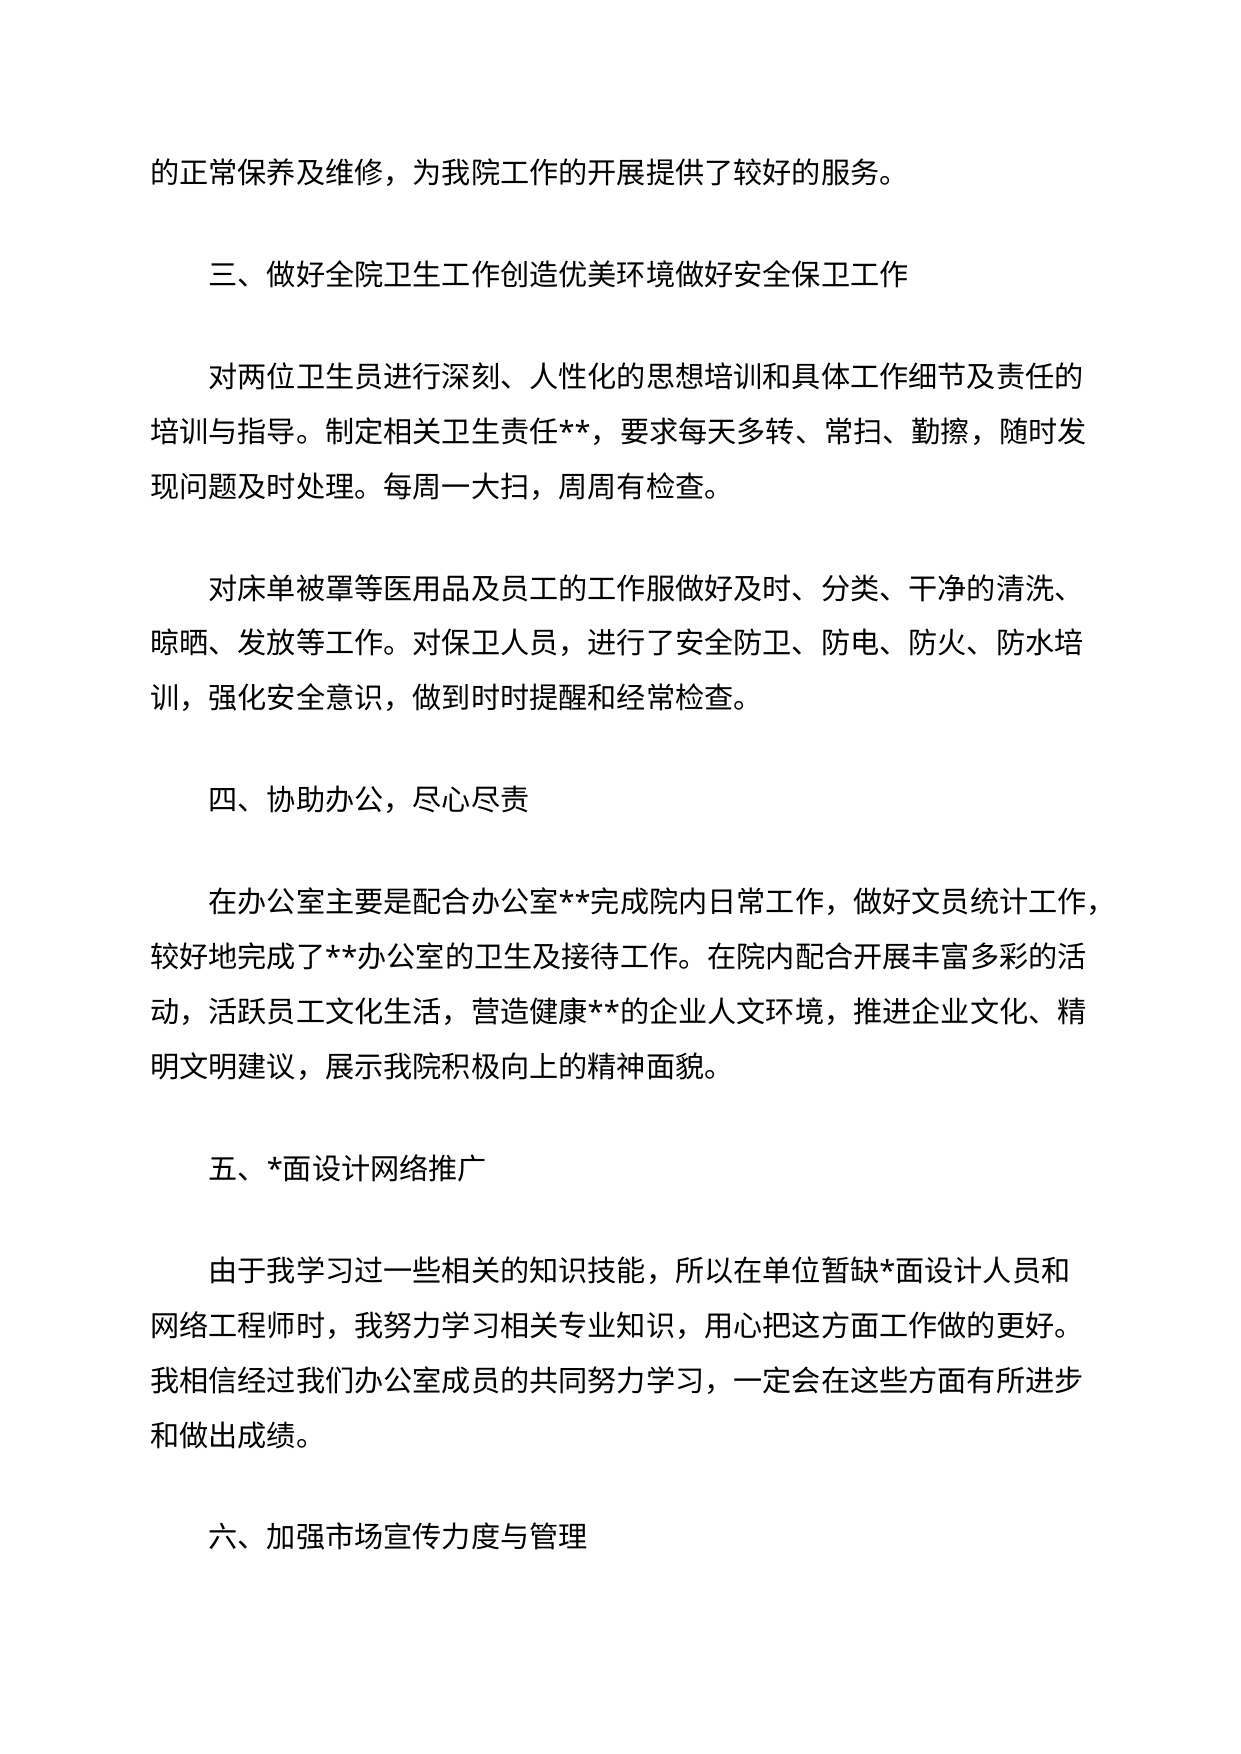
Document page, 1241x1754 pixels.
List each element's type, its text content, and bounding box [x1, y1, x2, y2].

text 对床单被罩等医用品及员工的工作服做好及时、分类、干净的清洗、晾晒、发放等工作。对保卫人员，进行了安全防卫、防电、防火、防水培训，强化安全意识，做到时时提醒和经常检查。 [150, 565, 1090, 717]
text 对两位卫生员进行深刻、人性化的思想培训和具体工作细节及责任的培训与指导。制定相关卫生责任**，要求每天多转、常扫、勤擦，随时发现问题及时处理。每周一大扫，周周有检查。 [150, 353, 1090, 506]
text 由于我学习过一些相关的知识技能，所以在单位暂缺*面设计人员和网络工程师时，我努力学习相关专业知识，用心把这方面工作做的更好。我相信经过我们办公室成员的共同努力学习，一定会在这些方面有所进步和做出成绩。 [150, 1247, 1090, 1454]
text 在办公室主要是配合办公室**完成院内日常工作，做好文员统计工作，较好地完成了**办公室的卫生及接待工作。在院内配合开展丰富多彩的活动，活跃员工文化生活，营造健康**的企业人文环境，推进企业文化、精明文明建议，展示我院积极向上的精神面貌。 [150, 878, 1090, 1086]
text 四、协助办公，尽心尽责 [150, 777, 1090, 819]
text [150, 150, 1090, 192]
text 三、做好全院卫生工作创造优美环境做好安全保卫工作 [150, 252, 1090, 294]
text 五、*面设计网络推广 [150, 1145, 1090, 1188]
text 六、加强市场宣传力度与管理 [150, 1514, 1090, 1556]
